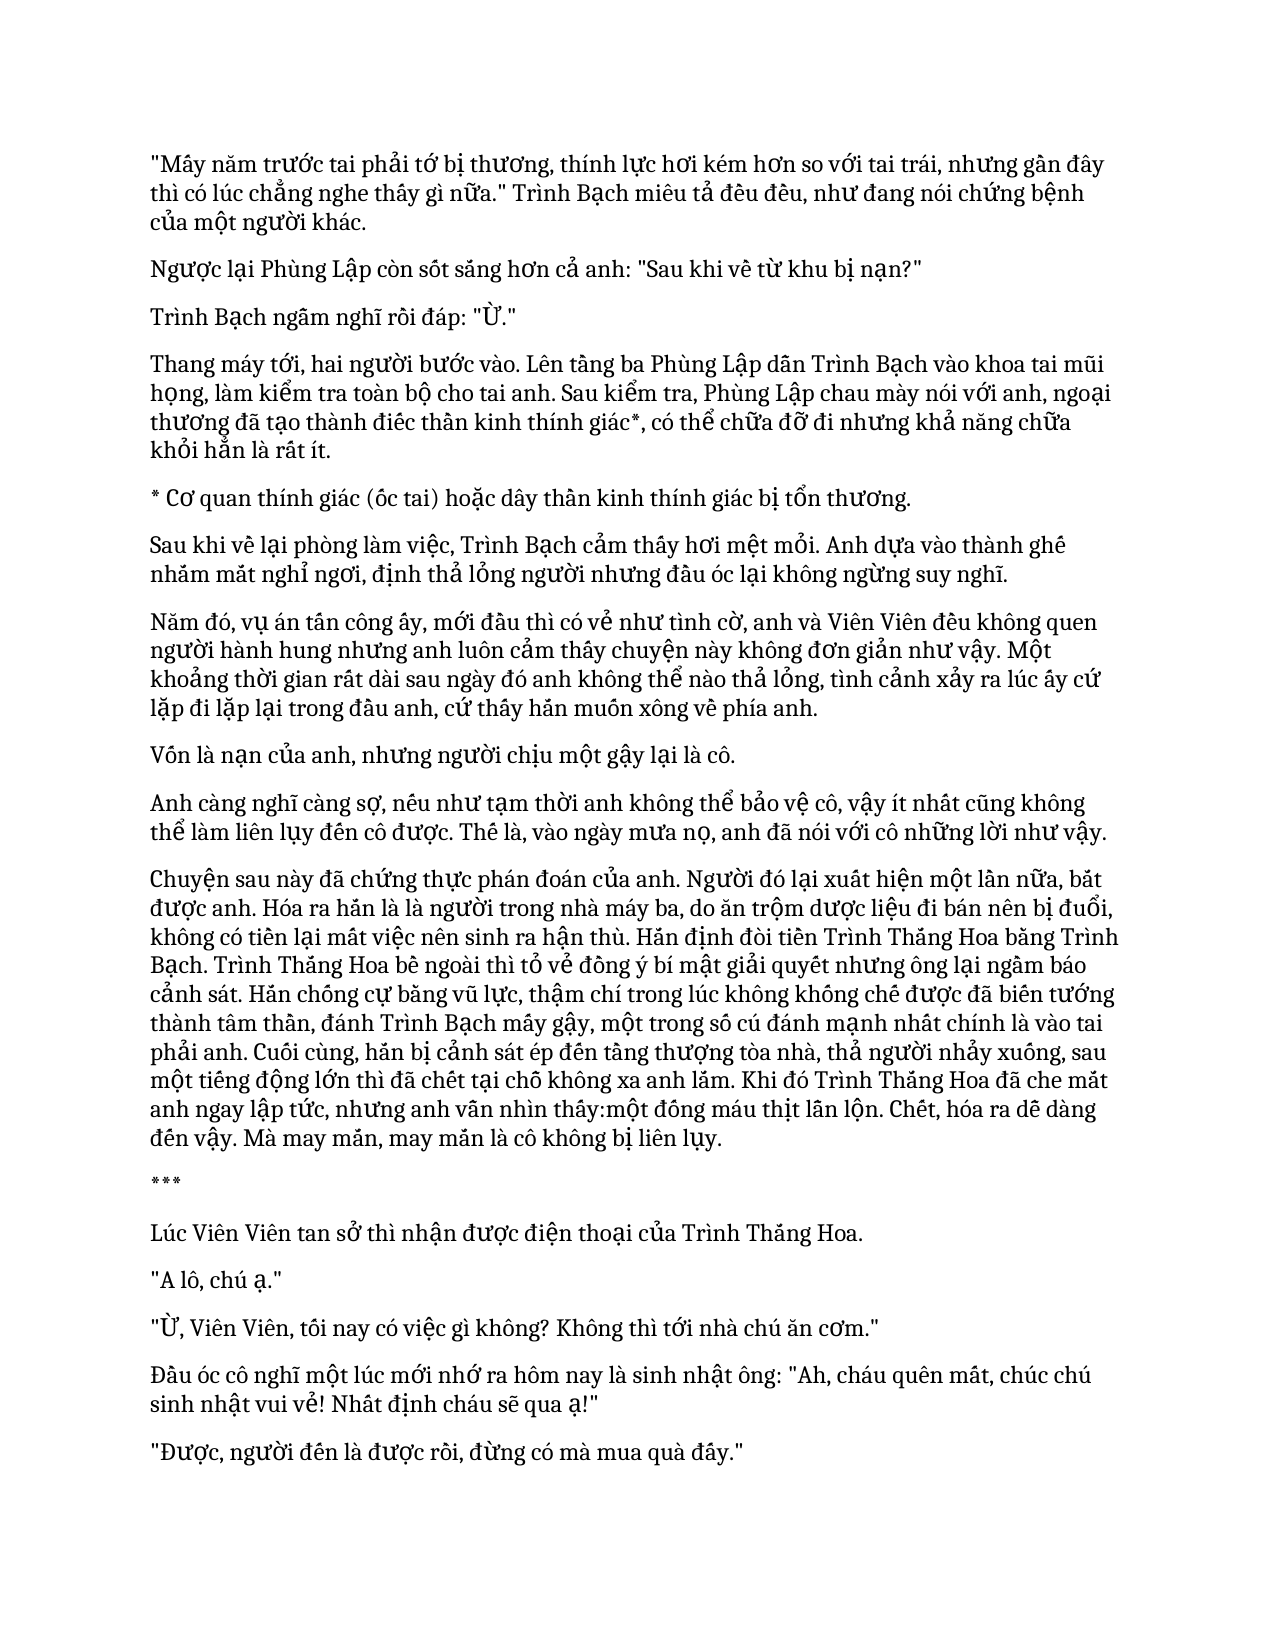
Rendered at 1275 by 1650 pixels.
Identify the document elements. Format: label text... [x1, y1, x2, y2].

text "Mấy năm trước tai phải tớ bị thương, thính lực hơi kém hơn so với tai trái, nhưng gần đây thì có lúc chẳng nghe thấy gì nữa." Trình Bạch miêu tả đều đều, như đang nói chứng bệnh của một người khác. [150, 150, 1125, 236]
text "A lô, chú ạ." [150, 1266, 1125, 1295]
text Chuyện sau này đã chứng thực phán đoán của anh. Người đó lại xuất hiện một lần nữa, bắt được anh. Hóa ra hắn là là người trong nhà máy ba, do ăn trộm dược liệu đi bán nên bị đuổi, không có tiền lại mất việc nên sinh ra hận thù. Hắn định đòi tiền Trình Thắng Hoa bằng Trình Bạch. Trình Thắng Hoa bề ngoài thì tỏ vẻ đồng ý bí mật giải quyết nhưng ông lại ngầm báo cảnh sát. Hắn chống cự bằng vũ lực, thậm chí trong lúc không khống chế được đã biến tướng thành tâm thần, đánh Trình Bạch mấy gậy, một trong số cú đánh mạnh nhất chính là vào tai phải anh. Cuối cùng, hắn bị cảnh sát ép đến tầng thượng tòa nhà, thả người nhảy xuống, sau một tiếng động lớn thì đã chết tại chỗ không xa anh lắm. Khi đó Trình Thắng Hoa đã che mắt anh ngay lập tức, nhưng anh vẫn nhìn thấy:một đống máu thịt lẫn lộn. Chết, hóa ra dễ dàng đến vậy. Mà may mắn, may mắn là cô không bị liên lụy. [150, 865, 1125, 1152]
text Thang máy tới, hai người bước vào. Lên tầng ba Phùng Lập dẫn Trình Bạch vào khoa tai mũi họng, làm kiểm tra toàn bộ cho tai anh. Sau kiểm tra, Phùng Lập chau mày nói với anh, ngoại thương đã tạo thành điếc thần kinh thính giác*, có thể chữa đỡ đi nhưng khả năng chữa khỏi hẳn là rất ít. [150, 350, 1125, 465]
text "Ừ, Viên Viên, tối nay có việc gì không? Không thì tới nhà chú ăn cơm." [150, 1314, 1125, 1342]
text Sau khi về lại phòng làm việc, Trình Bạch cảm thấy hơi mệt mỏi. Anh dựa vào thành ghế nhắm mắt nghỉ ngơi, định thả lỏng người nhưng đầu óc lại không ngừng suy nghĩ. [150, 531, 1125, 589]
text Lúc Viên Viên tan sở thì nhận được điện thoại của Trình Thắng Hoa. [150, 1219, 1125, 1247]
text Ngược lại Phùng Lập còn sốt sắng hơn cả anh: "Sau khi về từ khu bị nạn?" [150, 255, 1125, 284]
text "Được, người đến là được rồi, đừng có mà mua quà đấy." [150, 1437, 1125, 1466]
text Đầu óc cô nghĩ một lúc mới nhớ ra hôm nay là sinh nhật ông: "Ah, cháu quên mất, chúc chú sinh nhật vui vẻ! Nhất định cháu sẽ qua ạ!" [150, 1361, 1125, 1419]
text Năm đó, vụ án tấn công ấy, mới đầu thì có vẻ như tình cờ, anh và Viên Viên đều không quen người hành hung nhưng anh luôn cảm thấy chuyện này không đơn giản như vậy. Một khoảng thời gian rất dài sau ngày đó anh không thể nào thả lỏng, tình cảnh xảy ra lúc ấy cứ lặp đi lặp lại trong đầu anh, cứ thấy hắn muốn xông về phía anh. [150, 607, 1125, 722]
text * Cơ quan thính giác (ốc tai) hoặc dây thần kinh thính giác bị tổn thương. [150, 484, 1125, 512]
text *** [150, 1171, 1125, 1200]
text Anh càng nghĩ càng sợ, nếu như tạm thời anh không thể bảo vệ cô, vậy ít nhất cũng không thể làm liên lụy đến cô được. Thế là, vào ngày mưa nọ, anh đã nói với cô những lời như vậy. [150, 789, 1125, 846]
text Trình Bạch ngẫm nghĩ rồi đáp: "Ừ." [150, 302, 1125, 331]
text Vốn là nạn của anh, nhưng người chịu một gậy lại là cô. [150, 741, 1125, 770]
